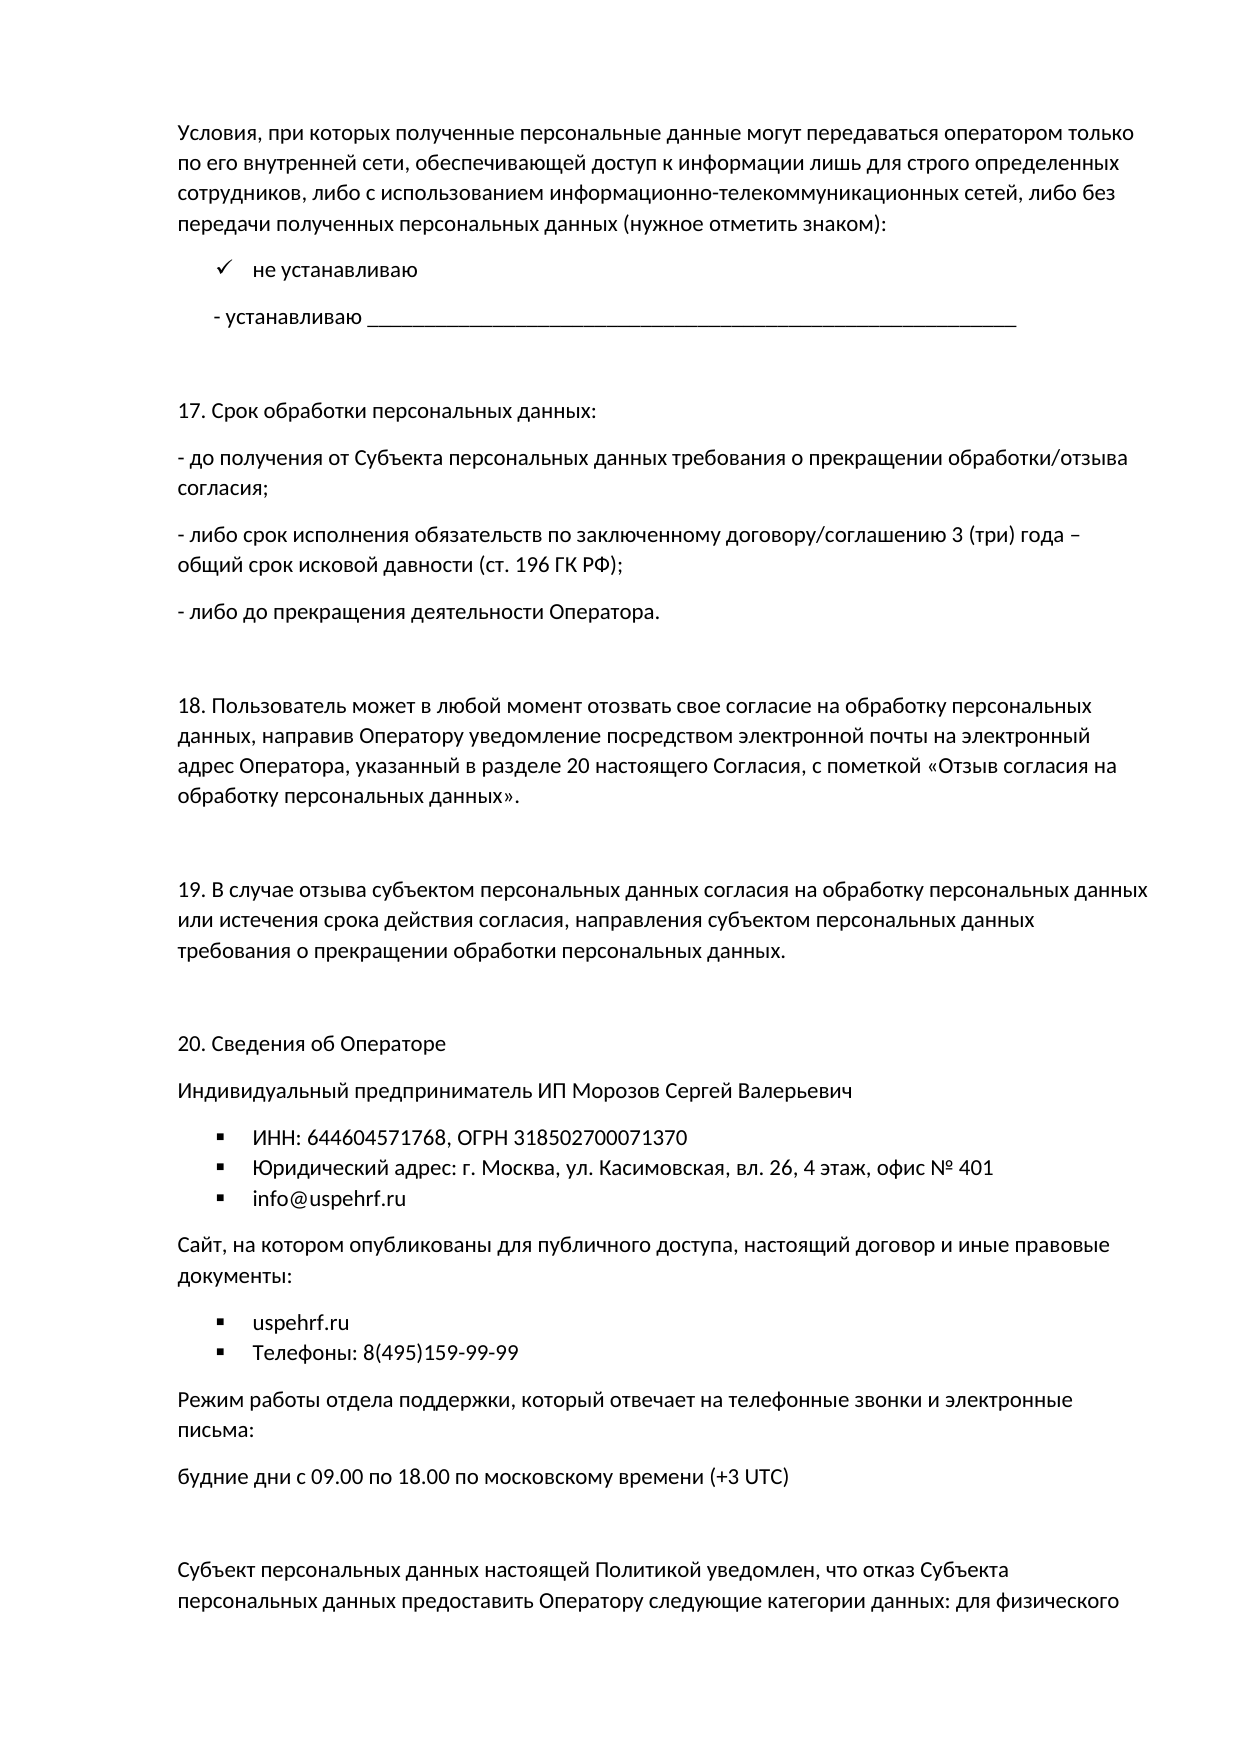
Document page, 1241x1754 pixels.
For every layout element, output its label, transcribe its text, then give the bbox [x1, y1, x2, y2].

list ИНН: 644604571768, ОГРН 318502700071370 [215, 1123, 1152, 1151]
list uspehrf.ru [215, 1308, 1152, 1336]
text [177, 1556, 1152, 1614]
text Режим работы отдела поддержки, который отвечает на телефонные звонки и электронные письма: [177, 1385, 1152, 1443]
list не устанавливаю [215, 256, 1152, 284]
list Юридический адрес: г. Москва, ул. Касимовская, вл. 26, 4 этаж, офис № 401 [215, 1153, 1152, 1182]
text Сайт, на котором опубликованы для публичного доступа, настоящий договор и иные правовые документы: [177, 1231, 1152, 1289]
text 17. Срок обработки персональных данных: [177, 396, 1152, 424]
text 19. В случае отзыва субъектом персональных данных согласия на обработку персональных данных или истечения срока действия согласия, направления субъектом персональных данных требования о прекращении обработки персональных данных. [177, 875, 1152, 964]
text будние дни с 09.00 по 18.00 по московскому времени (+3 UTC) [177, 1462, 1152, 1490]
text 20. Сведения об Операторе [177, 1029, 1152, 1058]
text - до получения от Субъекта персональных данных требования о прекращении обработки/отзыва согласия; [177, 443, 1152, 501]
text - либо до прекращения деятельности Оператора. [177, 597, 1152, 625]
list Телефоны: 8(495)159-99-99 [215, 1338, 1152, 1366]
text - устанавливаю _________________________________________________________ [177, 302, 1152, 331]
text - либо срок исполнения обязательств по заключенному договору/соглашению 3 (три) года – общий срок исковой давности (ст. 196 ГК РФ); [177, 520, 1152, 578]
list info@uspehrf.ru [215, 1184, 1152, 1212]
text Условия, при которых полученные персональные данные могут передаваться оператором только по его внутренней сети, обеспечивающей доступ к информации лишь для строго определенных сотрудников, либо с использованием информационно-телекоммуникационных сетей, либо без передачи полученных персональных данных (нужное отметить знаком): [177, 118, 1152, 237]
text Индивидуальный предприниматель ИП Морозов Сергей Валерьевич [177, 1076, 1152, 1104]
text 18. Пользователь может в любой момент отозвать свое согласие на обработку персональных данных, направив Оператору уведомление посредством электронной почты на электронный адрес Оператора, указанный в разделе 20 настоящего Согласия, с пометкой «Отзыв согласия на обработку персональных данных». [177, 691, 1152, 810]
